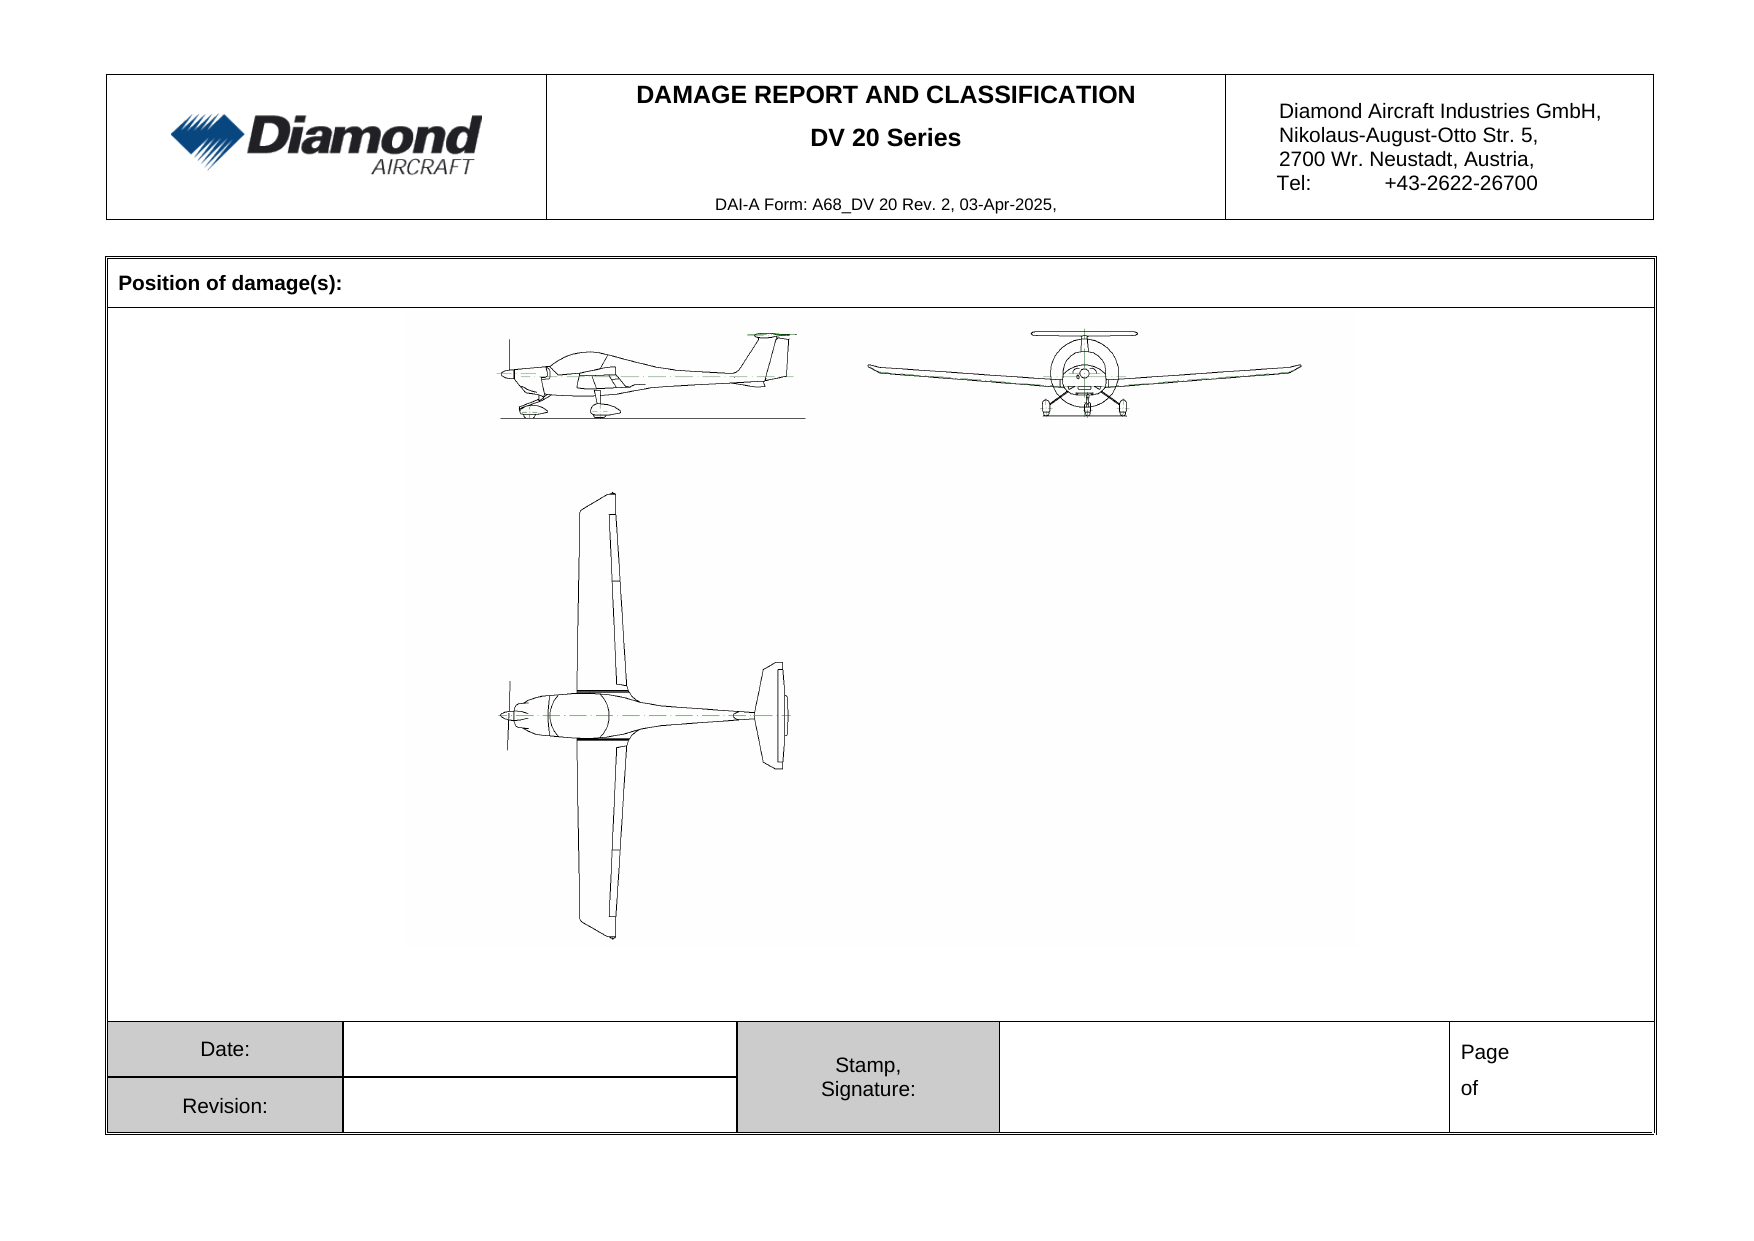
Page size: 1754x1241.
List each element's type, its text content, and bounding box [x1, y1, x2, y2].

table_header Position of damage(s): [108, 259, 1654, 307]
picture [171, 113, 482, 180]
table_cell Stamp, Signature: [738, 1022, 999, 1132]
table_cell Date: [108, 1022, 342, 1076]
table_cell Revision: [108, 1078, 342, 1132]
table_cell [108, 308, 1654, 1021]
picture [406, 308, 1357, 948]
table_cell [344, 1078, 736, 1132]
table_cell [344, 1022, 736, 1076]
table_cell [1000, 1022, 1449, 1132]
table_cell Page of [1450, 1022, 1654, 1132]
